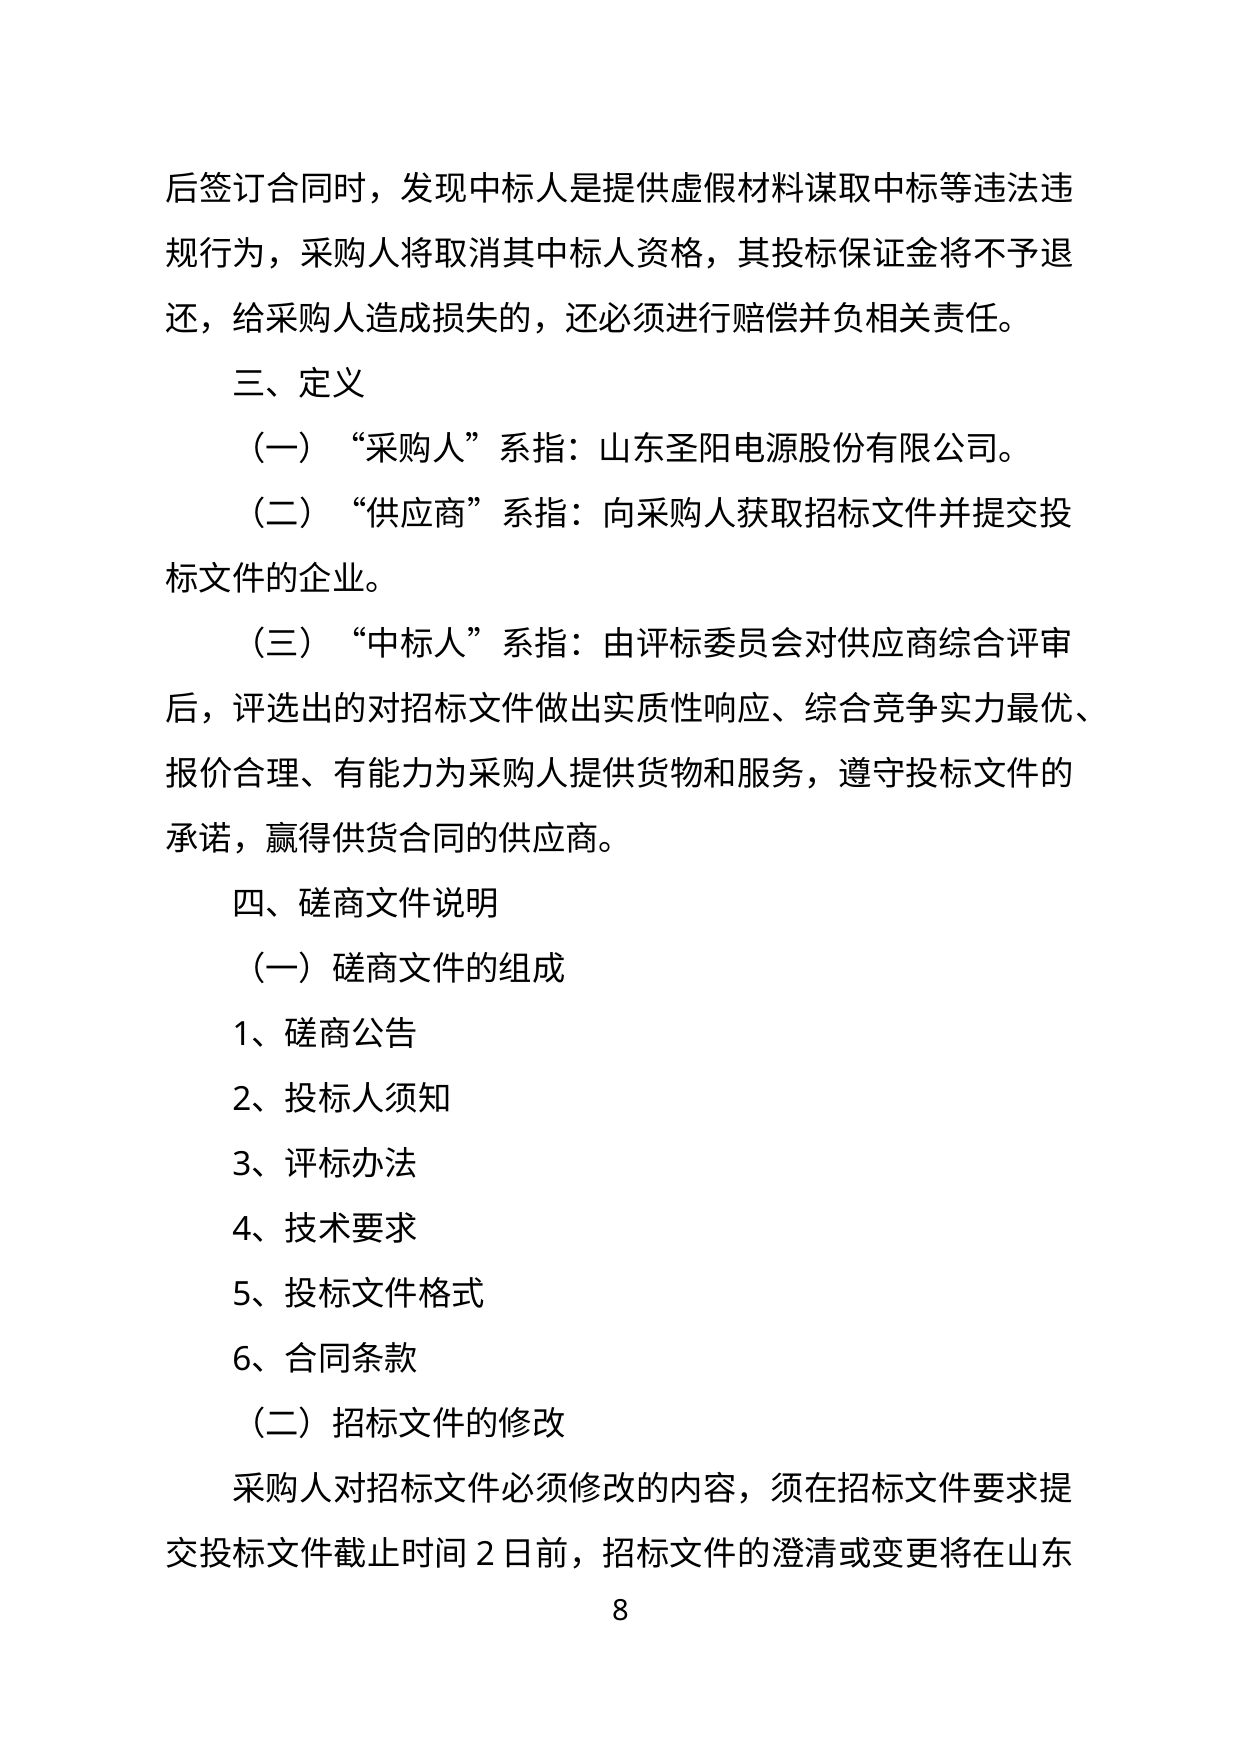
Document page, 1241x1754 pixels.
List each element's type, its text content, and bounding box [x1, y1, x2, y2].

text （一）“采购人”系指：山东圣阳电源股份有限公司。 [165, 413, 1075, 478]
text （三）“中标人”系指：由评标委员会对供应商综合评审后，评选出的对招标文件做出实质性响应、综合竞争实力最优、报价合理、有能力为采购人提供货物和服务，遵守投标文件的承诺，赢得供货合同的供应商。 [165, 608, 1075, 868]
text 3、评标办法 [165, 1128, 1075, 1193]
text 1、磋商公告 [165, 998, 1075, 1063]
text 6、合同条款 [165, 1323, 1075, 1388]
text 三、定义 [165, 348, 1075, 413]
text 四、磋商文件说明 [165, 868, 1075, 933]
text （一）磋商文件的组成 [165, 933, 1075, 998]
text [165, 153, 1075, 348]
text 2、投标人须知 [165, 1063, 1075, 1128]
text （二）“供应商”系指：向采购人获取招标文件并提交投标文件的企业。 [165, 478, 1075, 608]
text 5、投标文件格式 [165, 1258, 1075, 1323]
text 4、技术要求 [165, 1193, 1075, 1258]
text （二）招标文件的修改 [165, 1388, 1075, 1453]
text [165, 1453, 1075, 1583]
